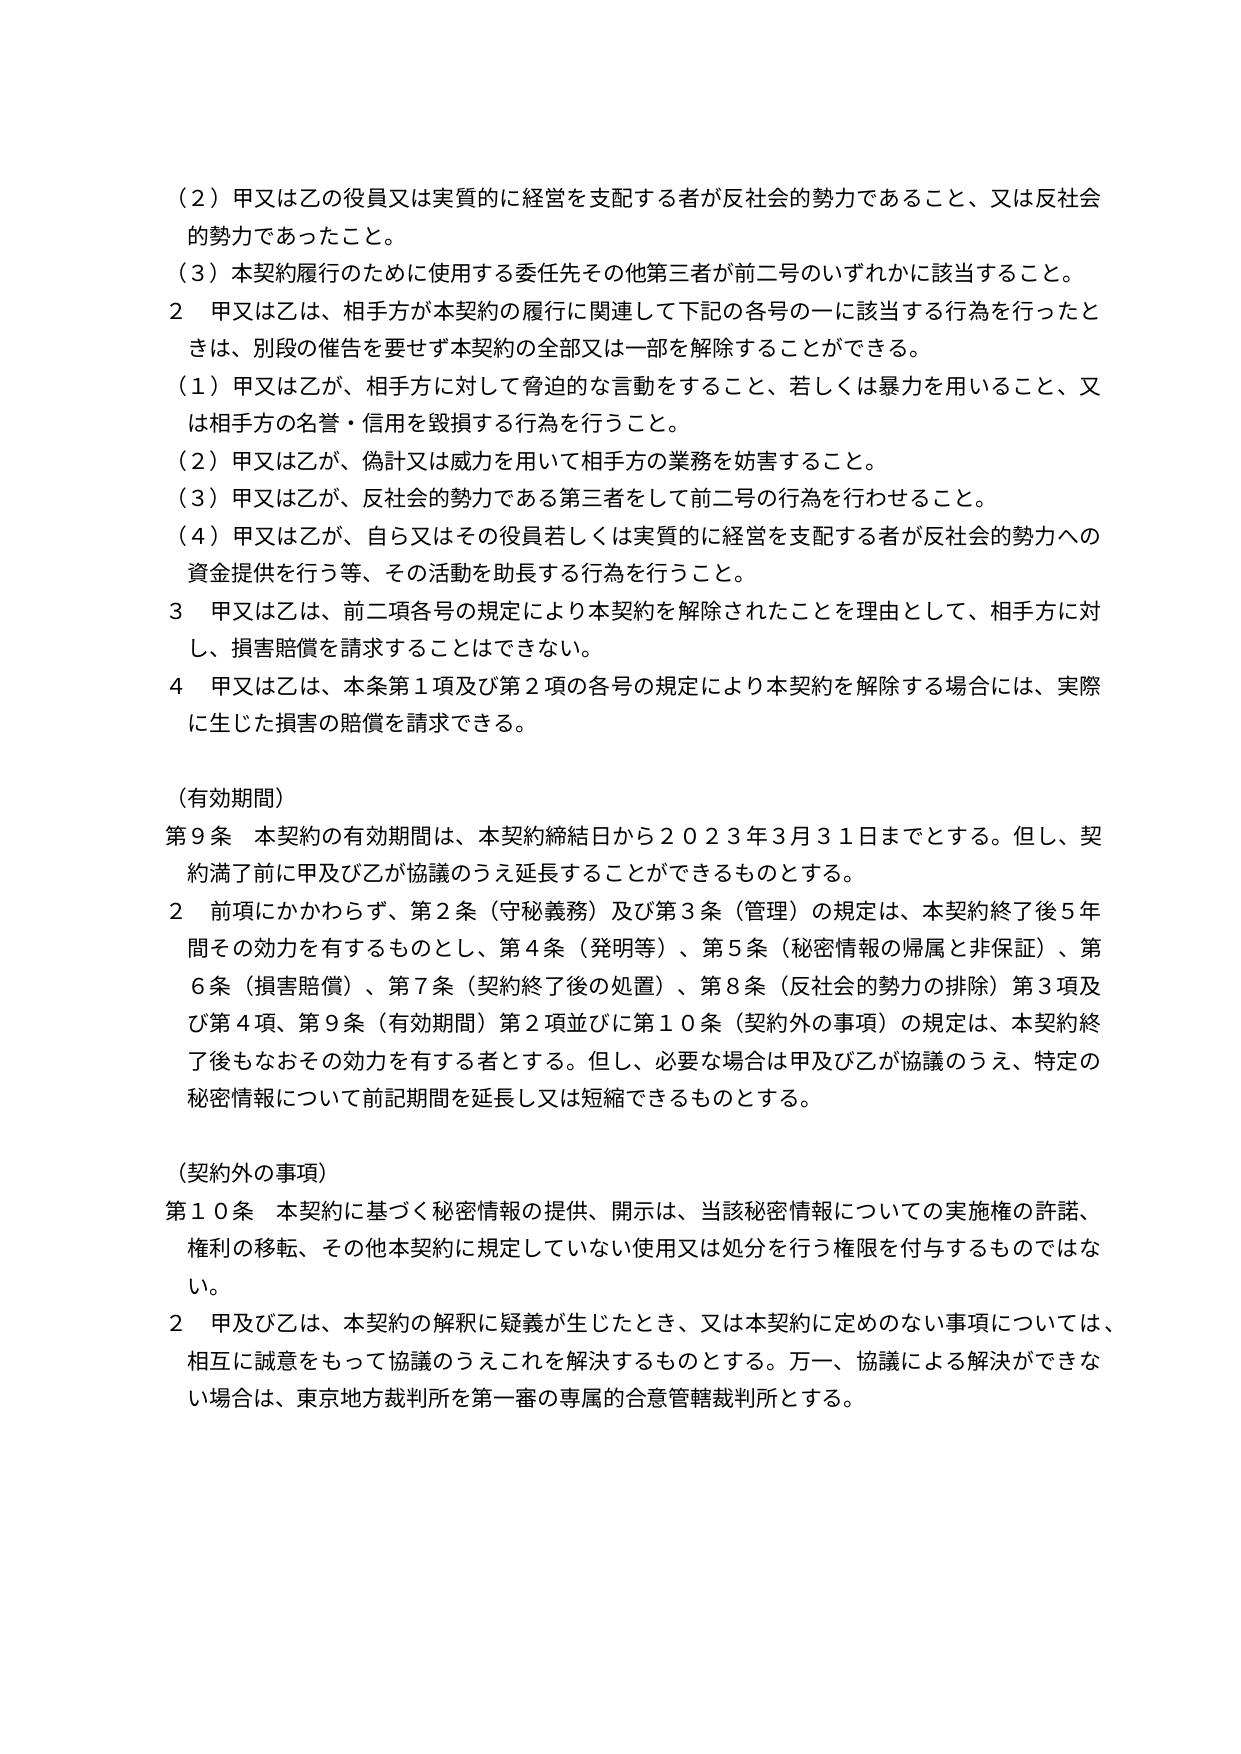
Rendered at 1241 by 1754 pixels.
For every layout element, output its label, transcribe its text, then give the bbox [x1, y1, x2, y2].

text 第９条 本契約の有効期間は、本契約締結日から２０２３年３月３１日までとする。但し、契約満了前に甲及び乙が協議のうえ延長することができるものとする。 [165, 816, 1104, 891]
text （契約外の事項） [165, 1153, 1104, 1191]
text （２）甲又は乙の役員又は実質的に経営を支配する者が反社会的勢力であること、又は反社会的勢力であったこと。 [165, 178, 1104, 253]
text ２ 甲又は乙は、相手方が本契約の履行に関連して下記の各号の一に該当する行為を行ったときは、別段の催告を要せず本契約の全部又は一部を解除することができる。 [165, 291, 1104, 366]
text （２）甲又は乙が、偽計又は威力を用いて相手方の業務を妨害すること。 [165, 441, 1104, 478]
text ３ 甲又は乙は、前二項各号の規定により本契約を解除されたことを理由として、相手方に対し、損害賠償を請求することはできない。 [165, 591, 1104, 666]
text 第１０条 本契約に基づく秘密情報の提供、開示は、当該秘密情報についての実施権の許諾、権利の移転、その他本契約に規定していない使用又は処分を行う権限を付与するものではない。 [165, 1191, 1104, 1303]
text （１）甲又は乙が、相手方に対して脅迫的な言動をすること、若しくは暴力を用いること、又は相手方の名誉・信用を毀損する行為を行うこと。 [165, 366, 1104, 441]
text （４）甲又は乙が、自ら又はその役員若しくは実質的に経営を支配する者が反社会的勢力への資金提供を行う等、その活動を助長する行為を行うこと。 [165, 516, 1104, 591]
text （有効期間） [165, 778, 1104, 816]
text （３）本契約履行のために使用する委任先その他第三者が前二号のいずれかに該当すること。 [165, 253, 1104, 291]
text ２ 甲及び乙は、本契約の解釈に疑義が生じたとき、又は本契約に定めのない事項については、相互に誠意をもって協議のうえこれを解決するものとする。万一、協議による解決ができない場合は、東京地方裁判所を第一審の専属的合意管轄裁判所とする。 [165, 1303, 1104, 1416]
text ２ 前項にかかわらず、第２条（守秘義務）及び第３条（管理）の規定は、本契約終了後５年間その効力を有するものとし、第４条（発明等）、第５条（秘密情報の帰属と非保証）、第６条（損害賠償）、第７条（契約終了後の処置）、第８条（反社会的勢力の排除）第３項及び第４項、第９条（有効期間）第２項並びに第１０条（契約外の事項）の規定は、本契約終了後もなおその効力を有する者とする。但し、必要な場合は甲及び乙が協議のうえ、特定の秘密情報について前記期間を延長し又は短縮できるものとする。 [165, 891, 1104, 1116]
text （３）甲又は乙が、反社会的勢力である第三者をして前二号の行為を行わせること。 [165, 478, 1104, 516]
text ４ 甲又は乙は、本条第１項及び第２項の各号の規定により本契約を解除する場合には、実際に生じた損害の賠償を請求できる。 [165, 666, 1104, 741]
